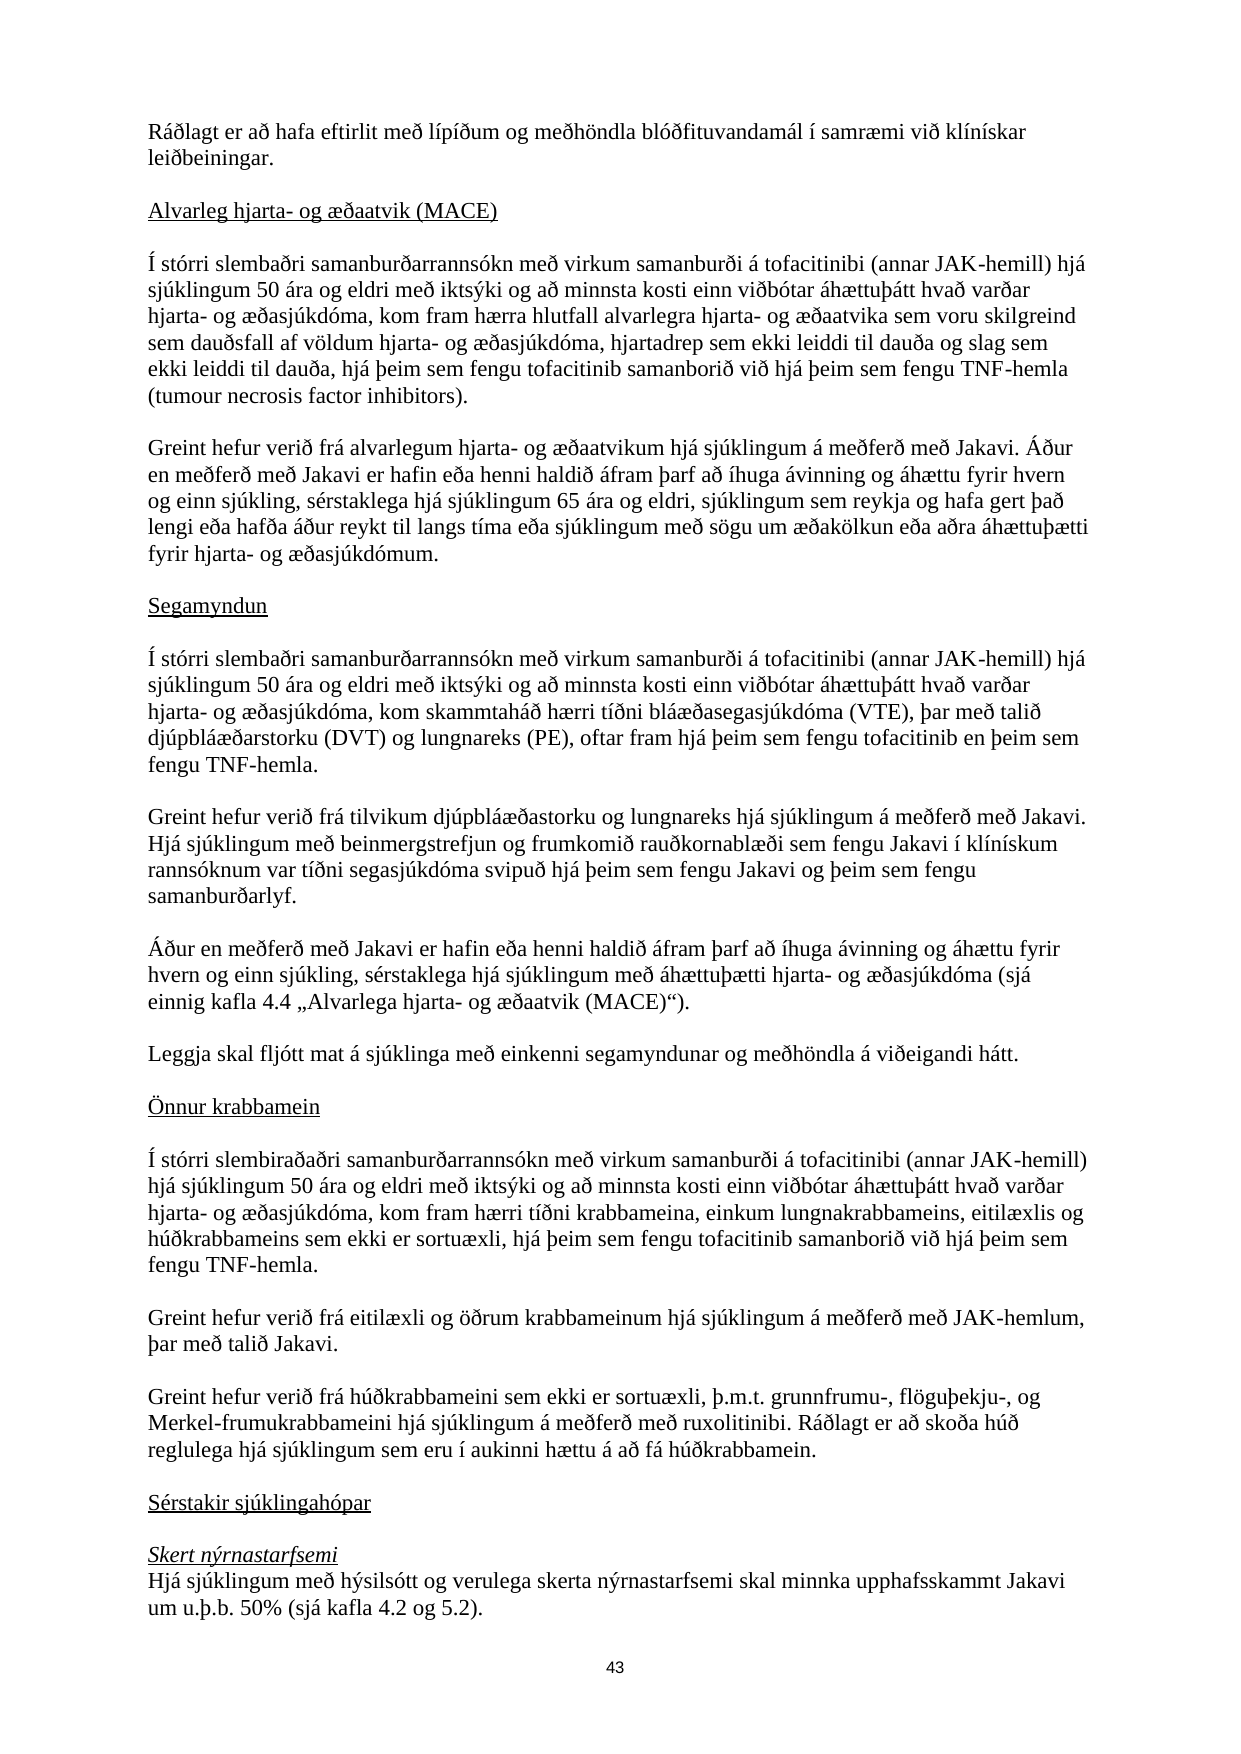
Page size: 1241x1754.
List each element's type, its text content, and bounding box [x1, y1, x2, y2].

text Skert nýrnastarfsemi [148, 1541, 1092, 1568]
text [148, 118, 1092, 171]
text Hjá sjúklingum með hýsilsótt og verulega skerta nýrnastarfsemi skal minnka upphafsskammt Jakavi um u.þ.b. 50% (sjá kafla 4.2 og 5.2). [148, 1568, 1092, 1620]
text Segamyndun [148, 592, 1092, 619]
text Greint hefur verið frá tilvikum djúpbláæðastorku og lungnareks hjá sjúklingum á meðferð með Jakavi. Hjá sjúklingum með beinmergstrefjun og frumkomið rauðkornablæði sem fengu Jakavi í klínískum rannsóknum var tíðni segasjúkdóma svipuð hjá þeim sem fengu Jakavi og þeim sem fengu samanburðarlyf. [148, 803, 1092, 909]
text Greint hefur verið frá alvarlegum hjarta- og æðaatvikum hjá sjúklingum á meðferð með Jakavi. Áður en meðferð með Jakavi er hafin eða henni haldið áfram þarf að íhuga ávinning og áhættu fyrir hvern og einn sjúkling, sérstaklega hjá sjúklingum 65 ára og eldri, sjúklingum sem reykja og hafa gert það lengi eða hafða áður reykt til langs tíma eða sjúklingum með sögu um æðakölkun eða aðra áhættuþætti fyrir hjarta- og æðasjúkdómum. [148, 434, 1092, 566]
text Í stórri slembaðri samanburðarrannsókn með virkum samanburði á tofacitinibi (annar JAK-hemill) hjá sjúklingum 50 ára og eldri með iktsýki og að minnsta kosti einn viðbótar áhættuþátt hvað varðar hjarta- og æðasjúkdóma, kom skammtaháð hærri tíðni bláæðasegasjúkdóma (VTE), þar með talið djúpbláæðarstorku (DVT) og lungnareks (PE), oftar fram hjá þeim sem fengu tofacitinib en þeim sem fengu TNF-hemla. [148, 645, 1092, 777]
text Leggja skal fljótt mat á sjúklinga með einkenni segamyndunar og meðhöndla á viðeigandi hátt. [148, 1041, 1092, 1067]
text Önnur krabbamein [148, 1093, 1092, 1119]
text Greint hefur verið frá húðkrabbameini sem ekki er sortuæxli, þ.m.t. grunnfrumu-, flöguþekju-, og Merkel-frumukrabbameini hjá sjúklingum á meðferð með ruxolitinibi. Ráðlagt er að skoða húð reglulega hjá sjúklingum sem eru í aukinni hættu á að fá húðkrabbamein. [148, 1383, 1092, 1462]
text Áður en meðferð með Jakavi er hafin eða henni haldið áfram þarf að íhuga ávinning og áhættu fyrir hvern og einn sjúkling, sérstaklega hjá sjúklingum með áhættuþætti hjarta- og æðasjúkdóma (sjá einnig kafla 4.4 „Alvarlega hjarta- og æðaatvik (MACE)“). [148, 935, 1092, 1014]
text Alvarleg hjarta- og æðaatvik (MACE) [148, 197, 1092, 223]
text Sérstakir sjúklingahópar [148, 1488, 1092, 1515]
text Greint hefur verið frá eitilæxli og öðrum krabbameinum hjá sjúklingum á meðferð með JAK-hemlum, þar með talið Jakavi. [148, 1304, 1092, 1357]
text Í stórri slembiraðaðri samanburðarrannsókn með virkum samanburði á tofacitinibi (annar JAK-hemill) hjá sjúklingum 50 ára og eldri með iktsýki og að minnsta kosti einn viðbótar áhættuþátt hvað varðar hjarta- og æðasjúkdóma, kom fram hærri tíðni krabbameina, einkum lungnakrabbameins, eitilæxlis og húðkrabbameins sem ekki er sortuæxli, hjá þeim sem fengu tofacitinib samanborið við hjá þeim sem fengu TNF-hemla. [148, 1146, 1092, 1278]
text Í stórri slembaðri samanburðarrannsókn með virkum samanburði á tofacitinibi (annar JAK-hemill) hjá sjúklingum 50 ára og eldri með iktsýki og að minnsta kosti einn viðbótar áhættuþátt hvað varðar hjarta- og æðasjúkdóma, kom fram hærra hlutfall alvarlegra hjarta- og æðaatvika sem voru skilgreind sem dauðsfall af völdum hjarta- og æðasjúkdóma, hjartadrep sem ekki leiddi til dauða og slag sem ekki leiddi til dauða, hjá þeim sem fengu tofacitinib samanborið við hjá þeim sem fengu TNF-hemla (tumour necrosis factor inhibitors). [148, 250, 1092, 408]
